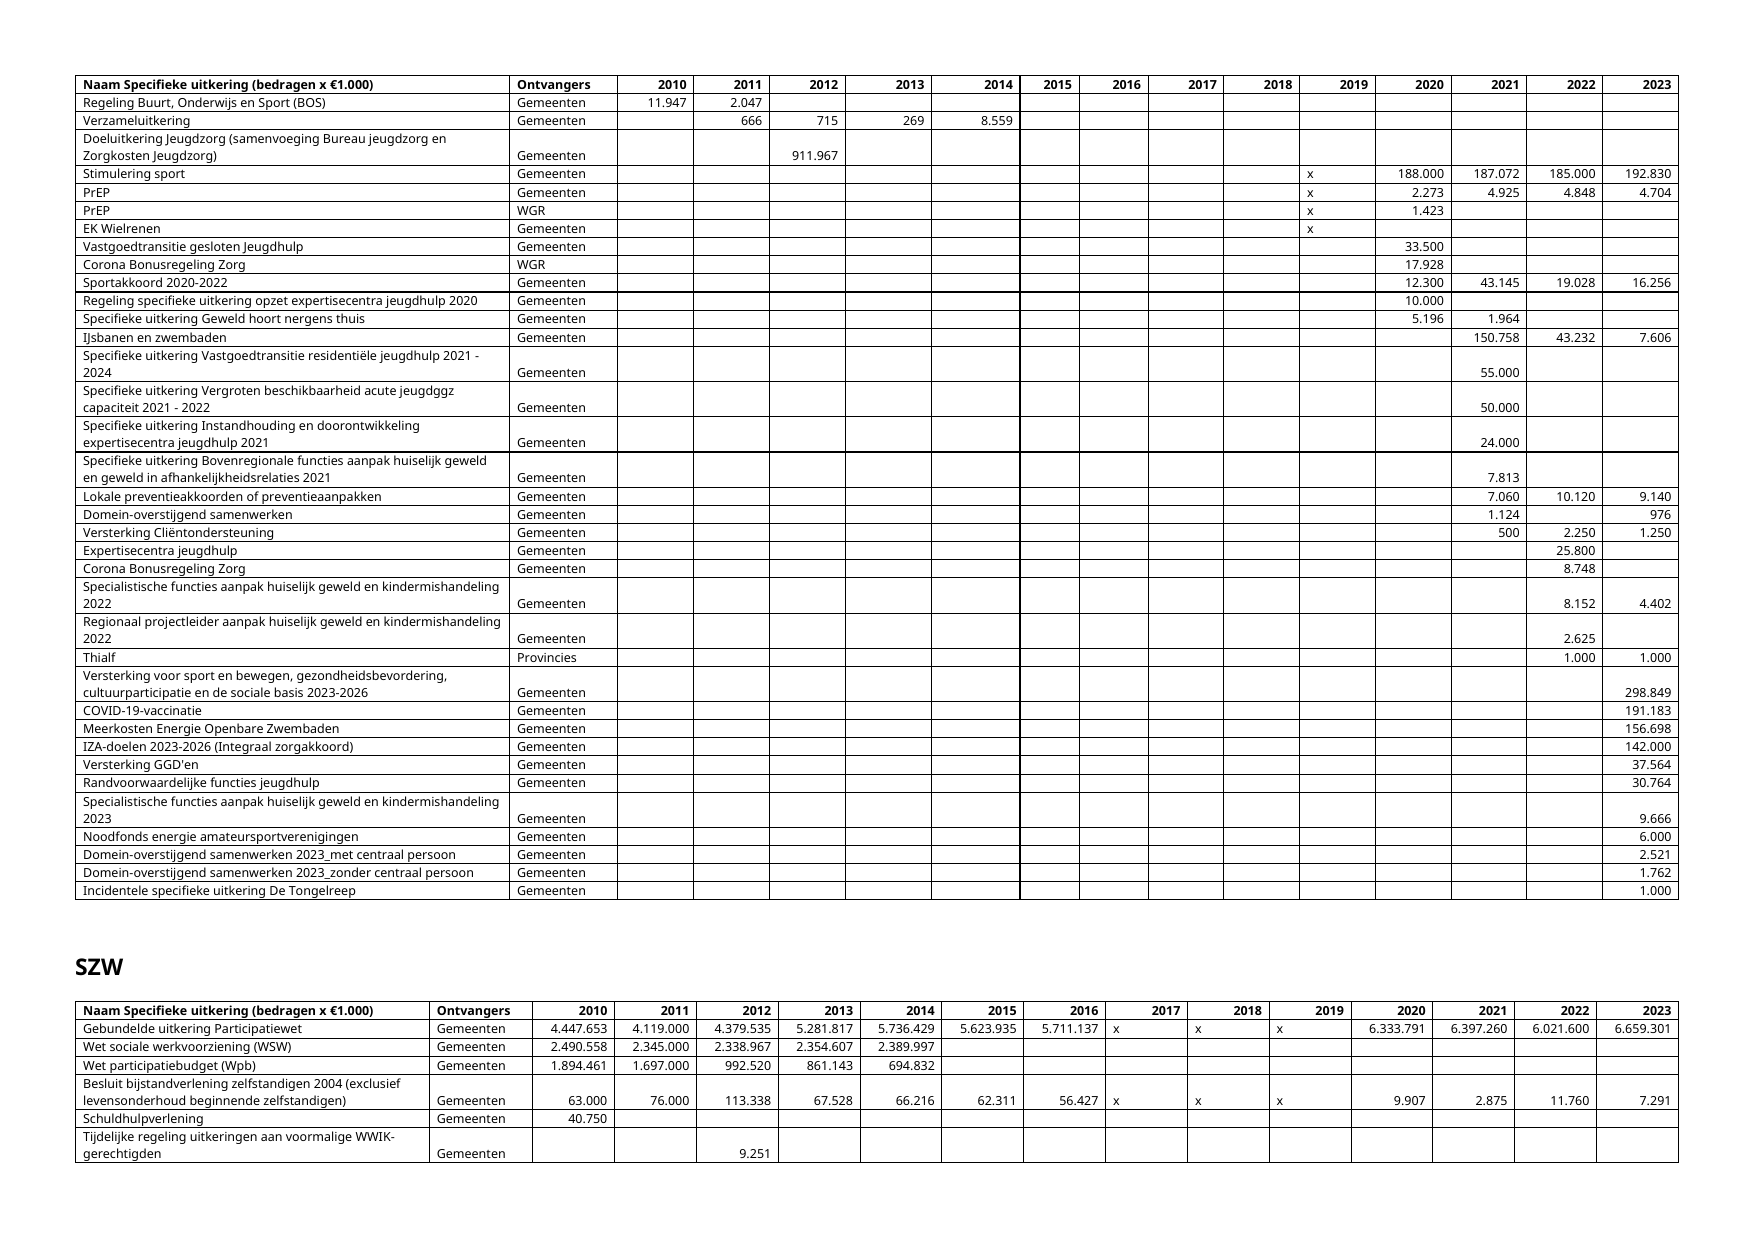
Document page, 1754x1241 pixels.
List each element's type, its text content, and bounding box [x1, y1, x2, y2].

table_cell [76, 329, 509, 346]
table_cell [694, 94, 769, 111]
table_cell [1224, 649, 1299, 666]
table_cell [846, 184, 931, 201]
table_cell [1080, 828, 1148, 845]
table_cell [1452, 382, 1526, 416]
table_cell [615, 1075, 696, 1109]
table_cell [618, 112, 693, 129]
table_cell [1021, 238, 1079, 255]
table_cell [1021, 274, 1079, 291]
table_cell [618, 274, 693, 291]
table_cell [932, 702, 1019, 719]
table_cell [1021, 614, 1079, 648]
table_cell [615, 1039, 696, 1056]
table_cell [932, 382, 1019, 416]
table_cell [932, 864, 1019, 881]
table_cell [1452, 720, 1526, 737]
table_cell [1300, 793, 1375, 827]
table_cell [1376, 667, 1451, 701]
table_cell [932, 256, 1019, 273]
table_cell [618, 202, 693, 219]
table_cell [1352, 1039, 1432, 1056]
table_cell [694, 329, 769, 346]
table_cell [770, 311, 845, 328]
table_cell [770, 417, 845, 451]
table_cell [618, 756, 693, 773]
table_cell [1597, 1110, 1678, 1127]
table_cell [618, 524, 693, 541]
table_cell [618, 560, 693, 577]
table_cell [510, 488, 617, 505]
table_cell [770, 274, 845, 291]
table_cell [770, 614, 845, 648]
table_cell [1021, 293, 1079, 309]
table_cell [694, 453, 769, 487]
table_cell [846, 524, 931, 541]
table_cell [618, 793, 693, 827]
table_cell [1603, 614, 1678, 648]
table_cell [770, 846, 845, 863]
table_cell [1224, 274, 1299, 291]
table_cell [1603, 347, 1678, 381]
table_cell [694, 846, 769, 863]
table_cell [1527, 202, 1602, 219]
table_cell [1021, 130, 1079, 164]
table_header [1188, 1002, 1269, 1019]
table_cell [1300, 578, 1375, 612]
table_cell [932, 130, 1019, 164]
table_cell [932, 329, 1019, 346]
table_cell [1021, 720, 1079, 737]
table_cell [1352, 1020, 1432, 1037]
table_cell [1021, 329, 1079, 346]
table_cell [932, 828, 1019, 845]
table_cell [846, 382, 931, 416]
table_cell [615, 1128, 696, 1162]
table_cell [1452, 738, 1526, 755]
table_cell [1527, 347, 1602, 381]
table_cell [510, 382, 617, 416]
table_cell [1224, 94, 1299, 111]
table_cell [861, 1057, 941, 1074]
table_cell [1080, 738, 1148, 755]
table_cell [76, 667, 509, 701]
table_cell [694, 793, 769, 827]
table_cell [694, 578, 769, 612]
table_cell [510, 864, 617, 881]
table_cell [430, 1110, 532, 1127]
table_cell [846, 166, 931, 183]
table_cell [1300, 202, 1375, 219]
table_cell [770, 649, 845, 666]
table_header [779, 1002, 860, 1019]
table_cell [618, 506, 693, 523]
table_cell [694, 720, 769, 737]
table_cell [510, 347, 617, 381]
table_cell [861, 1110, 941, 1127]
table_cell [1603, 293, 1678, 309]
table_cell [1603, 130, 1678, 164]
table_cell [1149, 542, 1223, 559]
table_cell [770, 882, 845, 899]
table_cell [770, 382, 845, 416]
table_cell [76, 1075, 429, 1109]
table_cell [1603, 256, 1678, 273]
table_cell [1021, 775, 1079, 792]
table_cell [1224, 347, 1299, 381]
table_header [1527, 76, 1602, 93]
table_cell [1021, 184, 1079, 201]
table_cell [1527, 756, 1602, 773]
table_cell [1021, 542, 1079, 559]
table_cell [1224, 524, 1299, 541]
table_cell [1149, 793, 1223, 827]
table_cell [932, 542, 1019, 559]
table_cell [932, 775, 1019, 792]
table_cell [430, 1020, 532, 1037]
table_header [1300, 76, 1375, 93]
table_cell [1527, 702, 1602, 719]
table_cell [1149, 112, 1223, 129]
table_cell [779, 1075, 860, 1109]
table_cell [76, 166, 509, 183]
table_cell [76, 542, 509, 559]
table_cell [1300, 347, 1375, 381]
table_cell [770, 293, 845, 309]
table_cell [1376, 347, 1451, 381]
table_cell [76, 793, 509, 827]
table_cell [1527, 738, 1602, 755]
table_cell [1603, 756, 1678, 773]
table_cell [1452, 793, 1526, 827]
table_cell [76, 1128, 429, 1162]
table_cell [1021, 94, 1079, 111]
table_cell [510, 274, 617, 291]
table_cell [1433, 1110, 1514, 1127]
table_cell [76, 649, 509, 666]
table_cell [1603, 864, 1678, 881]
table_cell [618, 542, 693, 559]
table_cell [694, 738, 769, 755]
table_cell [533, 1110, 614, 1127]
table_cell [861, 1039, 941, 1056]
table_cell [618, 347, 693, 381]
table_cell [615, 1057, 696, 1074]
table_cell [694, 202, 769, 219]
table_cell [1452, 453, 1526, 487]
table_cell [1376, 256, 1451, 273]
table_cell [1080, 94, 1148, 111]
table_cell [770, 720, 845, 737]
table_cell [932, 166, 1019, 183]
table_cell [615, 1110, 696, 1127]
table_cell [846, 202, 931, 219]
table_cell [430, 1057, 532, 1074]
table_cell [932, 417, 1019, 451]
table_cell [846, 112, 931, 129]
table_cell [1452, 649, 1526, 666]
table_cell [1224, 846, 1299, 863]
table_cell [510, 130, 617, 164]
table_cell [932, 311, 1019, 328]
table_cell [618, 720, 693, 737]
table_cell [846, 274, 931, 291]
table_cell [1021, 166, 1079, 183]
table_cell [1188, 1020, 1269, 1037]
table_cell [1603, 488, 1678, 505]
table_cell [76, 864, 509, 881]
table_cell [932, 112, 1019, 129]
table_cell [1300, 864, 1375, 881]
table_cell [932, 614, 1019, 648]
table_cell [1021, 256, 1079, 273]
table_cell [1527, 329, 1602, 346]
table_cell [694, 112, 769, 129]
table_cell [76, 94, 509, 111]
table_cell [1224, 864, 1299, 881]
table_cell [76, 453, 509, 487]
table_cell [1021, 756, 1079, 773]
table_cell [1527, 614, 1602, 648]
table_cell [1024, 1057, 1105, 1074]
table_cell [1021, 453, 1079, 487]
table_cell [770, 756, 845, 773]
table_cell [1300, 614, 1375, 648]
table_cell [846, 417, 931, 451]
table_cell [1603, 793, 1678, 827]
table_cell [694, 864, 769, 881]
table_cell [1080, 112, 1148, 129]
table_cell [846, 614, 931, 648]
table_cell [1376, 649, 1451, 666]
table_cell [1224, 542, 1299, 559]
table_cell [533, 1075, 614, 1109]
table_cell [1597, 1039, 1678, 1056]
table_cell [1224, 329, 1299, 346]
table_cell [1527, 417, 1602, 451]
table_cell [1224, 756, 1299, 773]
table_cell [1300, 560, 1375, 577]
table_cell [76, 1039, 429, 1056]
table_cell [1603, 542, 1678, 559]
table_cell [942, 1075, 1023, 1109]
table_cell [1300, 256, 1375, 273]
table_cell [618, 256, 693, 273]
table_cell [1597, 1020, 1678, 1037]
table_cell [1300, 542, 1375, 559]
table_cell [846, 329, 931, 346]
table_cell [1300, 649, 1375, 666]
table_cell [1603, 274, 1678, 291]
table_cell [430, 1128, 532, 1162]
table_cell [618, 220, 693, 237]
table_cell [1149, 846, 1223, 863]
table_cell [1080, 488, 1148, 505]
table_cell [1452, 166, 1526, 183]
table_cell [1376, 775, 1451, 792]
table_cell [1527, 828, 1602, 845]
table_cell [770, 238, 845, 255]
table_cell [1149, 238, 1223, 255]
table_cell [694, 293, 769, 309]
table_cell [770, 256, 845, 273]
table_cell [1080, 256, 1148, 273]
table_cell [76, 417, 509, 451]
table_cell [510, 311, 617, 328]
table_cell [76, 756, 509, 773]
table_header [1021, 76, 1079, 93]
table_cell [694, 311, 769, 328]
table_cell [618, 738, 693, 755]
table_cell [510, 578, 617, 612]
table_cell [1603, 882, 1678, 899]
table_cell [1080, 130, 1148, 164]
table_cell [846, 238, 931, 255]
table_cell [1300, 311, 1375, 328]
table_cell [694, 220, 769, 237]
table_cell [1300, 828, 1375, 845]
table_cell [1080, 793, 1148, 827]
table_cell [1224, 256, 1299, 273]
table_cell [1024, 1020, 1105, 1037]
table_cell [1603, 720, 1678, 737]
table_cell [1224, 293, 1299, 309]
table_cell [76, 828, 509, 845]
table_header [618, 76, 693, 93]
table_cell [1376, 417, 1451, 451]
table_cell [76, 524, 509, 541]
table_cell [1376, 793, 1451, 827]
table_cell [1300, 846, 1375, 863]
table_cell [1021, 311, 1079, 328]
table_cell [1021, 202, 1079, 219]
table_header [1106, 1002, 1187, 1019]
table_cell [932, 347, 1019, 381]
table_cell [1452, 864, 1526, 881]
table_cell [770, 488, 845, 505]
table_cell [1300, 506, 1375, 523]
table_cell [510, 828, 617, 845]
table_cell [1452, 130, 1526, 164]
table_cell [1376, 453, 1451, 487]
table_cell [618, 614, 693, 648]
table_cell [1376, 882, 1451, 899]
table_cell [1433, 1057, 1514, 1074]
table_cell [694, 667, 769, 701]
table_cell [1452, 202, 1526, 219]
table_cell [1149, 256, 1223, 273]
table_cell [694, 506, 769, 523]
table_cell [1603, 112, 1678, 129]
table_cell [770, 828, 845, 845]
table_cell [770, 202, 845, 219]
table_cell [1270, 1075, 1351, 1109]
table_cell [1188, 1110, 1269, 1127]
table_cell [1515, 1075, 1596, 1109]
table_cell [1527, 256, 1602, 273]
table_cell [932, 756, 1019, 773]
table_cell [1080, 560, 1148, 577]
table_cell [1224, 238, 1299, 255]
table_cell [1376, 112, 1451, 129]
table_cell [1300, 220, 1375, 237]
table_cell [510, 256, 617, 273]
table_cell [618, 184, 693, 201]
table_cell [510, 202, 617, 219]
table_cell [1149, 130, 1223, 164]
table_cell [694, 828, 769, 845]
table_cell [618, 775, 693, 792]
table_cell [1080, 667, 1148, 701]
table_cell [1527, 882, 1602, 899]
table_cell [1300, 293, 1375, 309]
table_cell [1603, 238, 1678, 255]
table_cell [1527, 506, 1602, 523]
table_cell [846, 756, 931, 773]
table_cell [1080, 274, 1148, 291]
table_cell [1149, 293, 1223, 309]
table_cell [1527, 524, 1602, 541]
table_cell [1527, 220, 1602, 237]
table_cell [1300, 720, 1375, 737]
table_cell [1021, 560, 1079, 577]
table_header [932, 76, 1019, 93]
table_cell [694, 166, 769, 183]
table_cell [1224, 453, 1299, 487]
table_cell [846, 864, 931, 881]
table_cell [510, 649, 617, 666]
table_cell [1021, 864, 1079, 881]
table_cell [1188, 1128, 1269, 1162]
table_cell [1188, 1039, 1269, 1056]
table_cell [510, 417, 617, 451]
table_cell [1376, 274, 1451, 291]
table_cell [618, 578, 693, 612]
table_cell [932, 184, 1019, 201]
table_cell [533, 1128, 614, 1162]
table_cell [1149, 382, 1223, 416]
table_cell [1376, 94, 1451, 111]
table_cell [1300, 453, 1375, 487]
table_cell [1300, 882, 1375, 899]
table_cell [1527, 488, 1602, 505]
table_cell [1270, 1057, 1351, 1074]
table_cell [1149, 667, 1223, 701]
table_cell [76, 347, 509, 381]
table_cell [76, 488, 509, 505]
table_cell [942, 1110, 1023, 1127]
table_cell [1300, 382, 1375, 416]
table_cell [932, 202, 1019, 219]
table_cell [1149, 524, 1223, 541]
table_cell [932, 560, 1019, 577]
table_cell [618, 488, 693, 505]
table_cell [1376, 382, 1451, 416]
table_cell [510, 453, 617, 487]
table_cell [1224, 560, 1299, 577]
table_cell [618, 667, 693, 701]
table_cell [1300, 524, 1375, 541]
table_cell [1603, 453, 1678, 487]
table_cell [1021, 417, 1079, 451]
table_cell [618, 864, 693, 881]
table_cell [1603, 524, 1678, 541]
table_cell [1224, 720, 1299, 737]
text SZW [75, 951, 1679, 982]
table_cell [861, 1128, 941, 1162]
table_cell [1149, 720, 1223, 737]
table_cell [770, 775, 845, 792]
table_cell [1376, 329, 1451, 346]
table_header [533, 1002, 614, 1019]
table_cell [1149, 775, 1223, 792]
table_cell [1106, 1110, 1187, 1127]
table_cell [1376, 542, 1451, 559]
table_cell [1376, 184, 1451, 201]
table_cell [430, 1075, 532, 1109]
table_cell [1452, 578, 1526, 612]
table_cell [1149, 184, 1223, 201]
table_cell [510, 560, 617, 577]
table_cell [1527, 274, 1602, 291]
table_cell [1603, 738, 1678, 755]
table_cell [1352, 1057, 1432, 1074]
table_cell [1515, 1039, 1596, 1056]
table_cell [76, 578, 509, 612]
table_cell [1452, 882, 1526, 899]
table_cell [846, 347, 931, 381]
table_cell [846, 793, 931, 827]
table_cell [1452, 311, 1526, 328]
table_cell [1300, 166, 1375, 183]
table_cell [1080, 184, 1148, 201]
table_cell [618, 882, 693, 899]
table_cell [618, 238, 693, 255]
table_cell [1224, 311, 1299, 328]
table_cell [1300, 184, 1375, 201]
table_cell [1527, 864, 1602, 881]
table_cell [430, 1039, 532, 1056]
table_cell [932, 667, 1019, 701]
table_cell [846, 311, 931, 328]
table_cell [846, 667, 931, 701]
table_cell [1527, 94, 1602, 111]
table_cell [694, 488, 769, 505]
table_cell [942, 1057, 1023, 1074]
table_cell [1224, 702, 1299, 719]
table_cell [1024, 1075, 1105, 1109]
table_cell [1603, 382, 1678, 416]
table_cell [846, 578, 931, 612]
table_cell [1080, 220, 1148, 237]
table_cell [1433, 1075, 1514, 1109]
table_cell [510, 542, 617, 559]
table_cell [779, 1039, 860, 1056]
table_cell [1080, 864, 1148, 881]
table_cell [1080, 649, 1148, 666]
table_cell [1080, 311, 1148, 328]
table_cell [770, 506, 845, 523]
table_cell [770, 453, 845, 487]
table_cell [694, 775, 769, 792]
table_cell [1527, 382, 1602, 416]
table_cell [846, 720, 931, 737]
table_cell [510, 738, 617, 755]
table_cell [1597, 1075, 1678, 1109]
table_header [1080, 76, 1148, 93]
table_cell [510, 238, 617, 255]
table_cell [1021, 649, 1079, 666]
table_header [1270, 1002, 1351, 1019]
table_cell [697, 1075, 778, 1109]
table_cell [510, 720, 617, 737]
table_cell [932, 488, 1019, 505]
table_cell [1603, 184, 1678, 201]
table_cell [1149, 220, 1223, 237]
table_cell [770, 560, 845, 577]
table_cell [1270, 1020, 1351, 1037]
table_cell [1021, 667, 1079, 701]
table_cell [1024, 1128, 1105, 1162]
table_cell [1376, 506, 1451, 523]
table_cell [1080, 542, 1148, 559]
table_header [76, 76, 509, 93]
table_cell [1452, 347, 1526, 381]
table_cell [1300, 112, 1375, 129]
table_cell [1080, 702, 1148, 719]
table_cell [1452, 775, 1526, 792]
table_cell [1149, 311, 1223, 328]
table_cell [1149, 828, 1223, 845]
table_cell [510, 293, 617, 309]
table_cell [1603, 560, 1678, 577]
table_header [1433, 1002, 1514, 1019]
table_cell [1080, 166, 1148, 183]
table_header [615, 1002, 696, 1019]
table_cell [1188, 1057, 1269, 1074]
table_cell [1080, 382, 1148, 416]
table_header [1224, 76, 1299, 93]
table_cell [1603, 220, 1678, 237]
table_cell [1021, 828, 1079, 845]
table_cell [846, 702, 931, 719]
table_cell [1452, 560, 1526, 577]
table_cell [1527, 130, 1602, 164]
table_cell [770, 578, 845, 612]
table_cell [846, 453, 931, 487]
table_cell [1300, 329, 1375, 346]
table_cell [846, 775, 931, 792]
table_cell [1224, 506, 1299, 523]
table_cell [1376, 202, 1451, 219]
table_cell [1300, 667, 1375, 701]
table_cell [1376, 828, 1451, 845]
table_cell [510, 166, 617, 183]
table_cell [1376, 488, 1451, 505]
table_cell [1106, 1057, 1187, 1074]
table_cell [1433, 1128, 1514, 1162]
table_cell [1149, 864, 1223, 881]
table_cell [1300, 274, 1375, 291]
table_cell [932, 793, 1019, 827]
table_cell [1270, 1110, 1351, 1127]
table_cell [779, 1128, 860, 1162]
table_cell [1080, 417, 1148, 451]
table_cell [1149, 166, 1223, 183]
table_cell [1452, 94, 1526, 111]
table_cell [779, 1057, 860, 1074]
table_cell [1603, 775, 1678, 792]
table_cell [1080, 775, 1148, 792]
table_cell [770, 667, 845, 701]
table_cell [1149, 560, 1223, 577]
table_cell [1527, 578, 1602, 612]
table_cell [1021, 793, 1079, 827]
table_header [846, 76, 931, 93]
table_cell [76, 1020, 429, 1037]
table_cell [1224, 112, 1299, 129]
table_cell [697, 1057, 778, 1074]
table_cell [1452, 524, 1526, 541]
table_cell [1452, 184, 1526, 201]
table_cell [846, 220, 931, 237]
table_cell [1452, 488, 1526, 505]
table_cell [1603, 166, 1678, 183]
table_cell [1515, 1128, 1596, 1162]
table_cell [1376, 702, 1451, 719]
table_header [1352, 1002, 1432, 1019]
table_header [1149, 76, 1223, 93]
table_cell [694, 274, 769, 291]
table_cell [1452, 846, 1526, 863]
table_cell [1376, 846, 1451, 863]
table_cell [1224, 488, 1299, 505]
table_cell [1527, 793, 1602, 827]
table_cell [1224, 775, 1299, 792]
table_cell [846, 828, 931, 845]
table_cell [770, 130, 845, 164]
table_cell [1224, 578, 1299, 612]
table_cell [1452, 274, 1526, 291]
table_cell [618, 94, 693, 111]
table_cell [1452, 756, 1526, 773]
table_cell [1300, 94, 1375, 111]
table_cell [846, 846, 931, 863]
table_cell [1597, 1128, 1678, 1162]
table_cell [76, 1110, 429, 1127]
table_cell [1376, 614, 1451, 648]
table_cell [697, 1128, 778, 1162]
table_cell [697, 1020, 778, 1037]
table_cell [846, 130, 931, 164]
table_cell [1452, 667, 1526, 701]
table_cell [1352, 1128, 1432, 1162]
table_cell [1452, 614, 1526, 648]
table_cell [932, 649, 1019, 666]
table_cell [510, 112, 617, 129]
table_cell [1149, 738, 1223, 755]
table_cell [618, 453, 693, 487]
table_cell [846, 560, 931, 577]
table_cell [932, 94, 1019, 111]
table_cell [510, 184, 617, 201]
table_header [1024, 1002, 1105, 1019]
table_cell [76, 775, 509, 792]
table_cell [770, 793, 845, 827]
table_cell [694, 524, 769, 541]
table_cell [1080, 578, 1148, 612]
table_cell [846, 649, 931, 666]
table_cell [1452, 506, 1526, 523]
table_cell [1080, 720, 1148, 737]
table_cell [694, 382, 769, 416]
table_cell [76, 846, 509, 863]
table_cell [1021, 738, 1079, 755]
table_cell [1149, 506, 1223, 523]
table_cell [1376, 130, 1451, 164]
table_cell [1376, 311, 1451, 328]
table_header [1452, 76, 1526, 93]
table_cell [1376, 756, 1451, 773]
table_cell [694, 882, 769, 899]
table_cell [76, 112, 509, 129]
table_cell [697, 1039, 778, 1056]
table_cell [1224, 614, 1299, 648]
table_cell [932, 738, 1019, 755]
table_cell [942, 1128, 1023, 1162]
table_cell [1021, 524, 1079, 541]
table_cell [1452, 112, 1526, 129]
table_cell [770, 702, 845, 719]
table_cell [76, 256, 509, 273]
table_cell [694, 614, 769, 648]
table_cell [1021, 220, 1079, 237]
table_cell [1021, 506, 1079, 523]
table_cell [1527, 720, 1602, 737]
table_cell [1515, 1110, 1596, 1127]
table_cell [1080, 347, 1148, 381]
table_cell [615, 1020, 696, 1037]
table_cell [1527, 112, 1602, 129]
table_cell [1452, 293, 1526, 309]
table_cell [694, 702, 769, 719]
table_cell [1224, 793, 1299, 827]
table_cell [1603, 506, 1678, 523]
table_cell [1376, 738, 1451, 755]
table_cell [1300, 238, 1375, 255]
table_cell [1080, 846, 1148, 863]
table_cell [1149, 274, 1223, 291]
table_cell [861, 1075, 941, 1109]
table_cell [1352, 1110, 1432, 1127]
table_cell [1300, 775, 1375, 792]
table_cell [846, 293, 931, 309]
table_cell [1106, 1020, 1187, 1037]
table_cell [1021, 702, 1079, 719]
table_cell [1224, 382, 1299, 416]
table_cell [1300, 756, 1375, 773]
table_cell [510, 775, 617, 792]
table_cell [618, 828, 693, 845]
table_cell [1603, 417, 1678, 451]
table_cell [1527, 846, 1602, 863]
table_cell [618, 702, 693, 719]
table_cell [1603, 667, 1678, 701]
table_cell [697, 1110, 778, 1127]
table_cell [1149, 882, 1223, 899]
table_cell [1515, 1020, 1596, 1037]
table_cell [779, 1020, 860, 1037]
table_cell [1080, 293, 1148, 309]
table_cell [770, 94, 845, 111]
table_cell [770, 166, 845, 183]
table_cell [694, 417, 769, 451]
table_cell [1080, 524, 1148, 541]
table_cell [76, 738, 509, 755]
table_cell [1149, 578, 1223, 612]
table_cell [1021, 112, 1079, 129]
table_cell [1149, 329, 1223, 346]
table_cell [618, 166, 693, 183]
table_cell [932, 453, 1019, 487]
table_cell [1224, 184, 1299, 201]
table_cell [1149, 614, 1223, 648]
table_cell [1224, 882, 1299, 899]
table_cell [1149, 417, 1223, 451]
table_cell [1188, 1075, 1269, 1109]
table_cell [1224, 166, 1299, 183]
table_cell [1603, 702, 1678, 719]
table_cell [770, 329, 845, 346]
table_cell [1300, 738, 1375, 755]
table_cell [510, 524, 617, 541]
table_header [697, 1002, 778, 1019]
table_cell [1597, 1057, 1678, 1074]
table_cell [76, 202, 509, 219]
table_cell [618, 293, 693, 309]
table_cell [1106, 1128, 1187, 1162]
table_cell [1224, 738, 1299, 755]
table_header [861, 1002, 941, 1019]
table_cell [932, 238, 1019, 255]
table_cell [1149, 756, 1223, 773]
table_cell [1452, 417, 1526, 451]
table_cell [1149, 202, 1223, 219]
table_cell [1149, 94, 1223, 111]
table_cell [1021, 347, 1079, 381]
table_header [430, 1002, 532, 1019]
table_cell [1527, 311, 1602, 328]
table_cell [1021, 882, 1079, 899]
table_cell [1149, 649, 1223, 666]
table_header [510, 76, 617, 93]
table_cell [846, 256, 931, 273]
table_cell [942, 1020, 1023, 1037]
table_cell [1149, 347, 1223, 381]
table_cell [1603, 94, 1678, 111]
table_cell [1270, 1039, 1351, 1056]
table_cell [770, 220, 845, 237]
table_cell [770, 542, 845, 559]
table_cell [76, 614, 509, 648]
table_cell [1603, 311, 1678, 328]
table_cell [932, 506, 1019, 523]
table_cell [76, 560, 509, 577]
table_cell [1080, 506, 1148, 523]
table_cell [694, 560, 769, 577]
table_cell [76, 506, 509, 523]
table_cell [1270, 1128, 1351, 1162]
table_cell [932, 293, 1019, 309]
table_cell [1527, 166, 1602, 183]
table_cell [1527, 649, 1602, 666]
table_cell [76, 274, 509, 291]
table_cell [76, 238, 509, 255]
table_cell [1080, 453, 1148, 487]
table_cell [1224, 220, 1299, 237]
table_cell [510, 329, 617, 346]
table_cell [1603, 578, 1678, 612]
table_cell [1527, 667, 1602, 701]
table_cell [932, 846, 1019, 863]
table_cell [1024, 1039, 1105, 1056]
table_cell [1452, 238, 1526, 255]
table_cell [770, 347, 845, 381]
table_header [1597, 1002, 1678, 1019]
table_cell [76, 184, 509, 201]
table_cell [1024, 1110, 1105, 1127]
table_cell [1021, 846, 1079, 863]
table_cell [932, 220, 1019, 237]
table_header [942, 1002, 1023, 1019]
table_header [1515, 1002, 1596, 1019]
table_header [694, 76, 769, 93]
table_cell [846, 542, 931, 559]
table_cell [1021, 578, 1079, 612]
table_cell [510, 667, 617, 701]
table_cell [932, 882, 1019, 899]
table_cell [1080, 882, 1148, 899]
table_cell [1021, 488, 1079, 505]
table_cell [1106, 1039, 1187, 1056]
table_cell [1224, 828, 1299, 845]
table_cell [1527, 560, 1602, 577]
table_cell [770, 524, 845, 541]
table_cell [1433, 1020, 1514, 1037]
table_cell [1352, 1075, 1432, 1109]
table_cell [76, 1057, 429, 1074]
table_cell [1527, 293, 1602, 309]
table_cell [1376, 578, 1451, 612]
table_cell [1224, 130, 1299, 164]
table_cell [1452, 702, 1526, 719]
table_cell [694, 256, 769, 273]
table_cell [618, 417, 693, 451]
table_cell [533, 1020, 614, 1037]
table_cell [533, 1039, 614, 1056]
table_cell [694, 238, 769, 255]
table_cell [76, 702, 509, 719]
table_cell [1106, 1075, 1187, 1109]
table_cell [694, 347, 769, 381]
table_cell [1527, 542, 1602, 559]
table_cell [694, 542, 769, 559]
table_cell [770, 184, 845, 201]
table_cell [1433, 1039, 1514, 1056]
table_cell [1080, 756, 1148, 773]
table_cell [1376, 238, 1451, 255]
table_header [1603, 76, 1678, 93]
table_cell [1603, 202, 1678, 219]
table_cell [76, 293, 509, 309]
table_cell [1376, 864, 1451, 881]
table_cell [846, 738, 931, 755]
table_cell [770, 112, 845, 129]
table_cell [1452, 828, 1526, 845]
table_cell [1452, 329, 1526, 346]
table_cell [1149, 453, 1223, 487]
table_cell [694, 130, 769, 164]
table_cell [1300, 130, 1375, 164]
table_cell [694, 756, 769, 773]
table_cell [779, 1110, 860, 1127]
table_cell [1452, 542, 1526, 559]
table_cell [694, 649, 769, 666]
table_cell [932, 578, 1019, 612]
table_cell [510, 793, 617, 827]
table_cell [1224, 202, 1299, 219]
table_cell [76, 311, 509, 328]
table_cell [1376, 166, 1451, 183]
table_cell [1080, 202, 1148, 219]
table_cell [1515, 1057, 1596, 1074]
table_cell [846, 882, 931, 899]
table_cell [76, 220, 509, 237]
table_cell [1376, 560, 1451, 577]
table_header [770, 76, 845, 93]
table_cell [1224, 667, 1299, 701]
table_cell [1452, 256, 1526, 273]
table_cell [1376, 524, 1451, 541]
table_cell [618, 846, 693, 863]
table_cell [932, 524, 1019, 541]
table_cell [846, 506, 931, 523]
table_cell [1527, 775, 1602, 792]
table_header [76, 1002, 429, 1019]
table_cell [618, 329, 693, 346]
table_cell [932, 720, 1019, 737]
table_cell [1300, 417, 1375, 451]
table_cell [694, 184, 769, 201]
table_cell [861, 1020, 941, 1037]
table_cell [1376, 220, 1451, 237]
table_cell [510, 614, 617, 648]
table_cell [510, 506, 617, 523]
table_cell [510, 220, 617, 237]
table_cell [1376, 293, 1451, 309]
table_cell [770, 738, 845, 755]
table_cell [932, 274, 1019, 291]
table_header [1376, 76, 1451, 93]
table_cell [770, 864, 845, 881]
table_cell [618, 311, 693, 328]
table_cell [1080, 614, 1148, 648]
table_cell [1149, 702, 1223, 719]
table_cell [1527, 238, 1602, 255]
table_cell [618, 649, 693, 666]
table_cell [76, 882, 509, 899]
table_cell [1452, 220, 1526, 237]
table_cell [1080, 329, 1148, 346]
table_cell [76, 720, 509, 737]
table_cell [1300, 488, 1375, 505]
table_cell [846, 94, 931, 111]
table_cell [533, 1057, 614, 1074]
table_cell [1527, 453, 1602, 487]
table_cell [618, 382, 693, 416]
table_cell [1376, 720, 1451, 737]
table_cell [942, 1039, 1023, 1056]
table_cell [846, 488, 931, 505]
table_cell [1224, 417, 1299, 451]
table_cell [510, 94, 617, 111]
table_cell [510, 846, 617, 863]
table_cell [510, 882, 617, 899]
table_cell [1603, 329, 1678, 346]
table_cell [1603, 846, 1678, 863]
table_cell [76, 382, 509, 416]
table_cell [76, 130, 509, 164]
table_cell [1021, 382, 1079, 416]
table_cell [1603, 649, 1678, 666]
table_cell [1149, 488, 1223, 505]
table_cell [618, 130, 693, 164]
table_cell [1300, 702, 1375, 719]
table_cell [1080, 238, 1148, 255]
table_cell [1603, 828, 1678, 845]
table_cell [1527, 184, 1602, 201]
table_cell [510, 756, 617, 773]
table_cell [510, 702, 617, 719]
